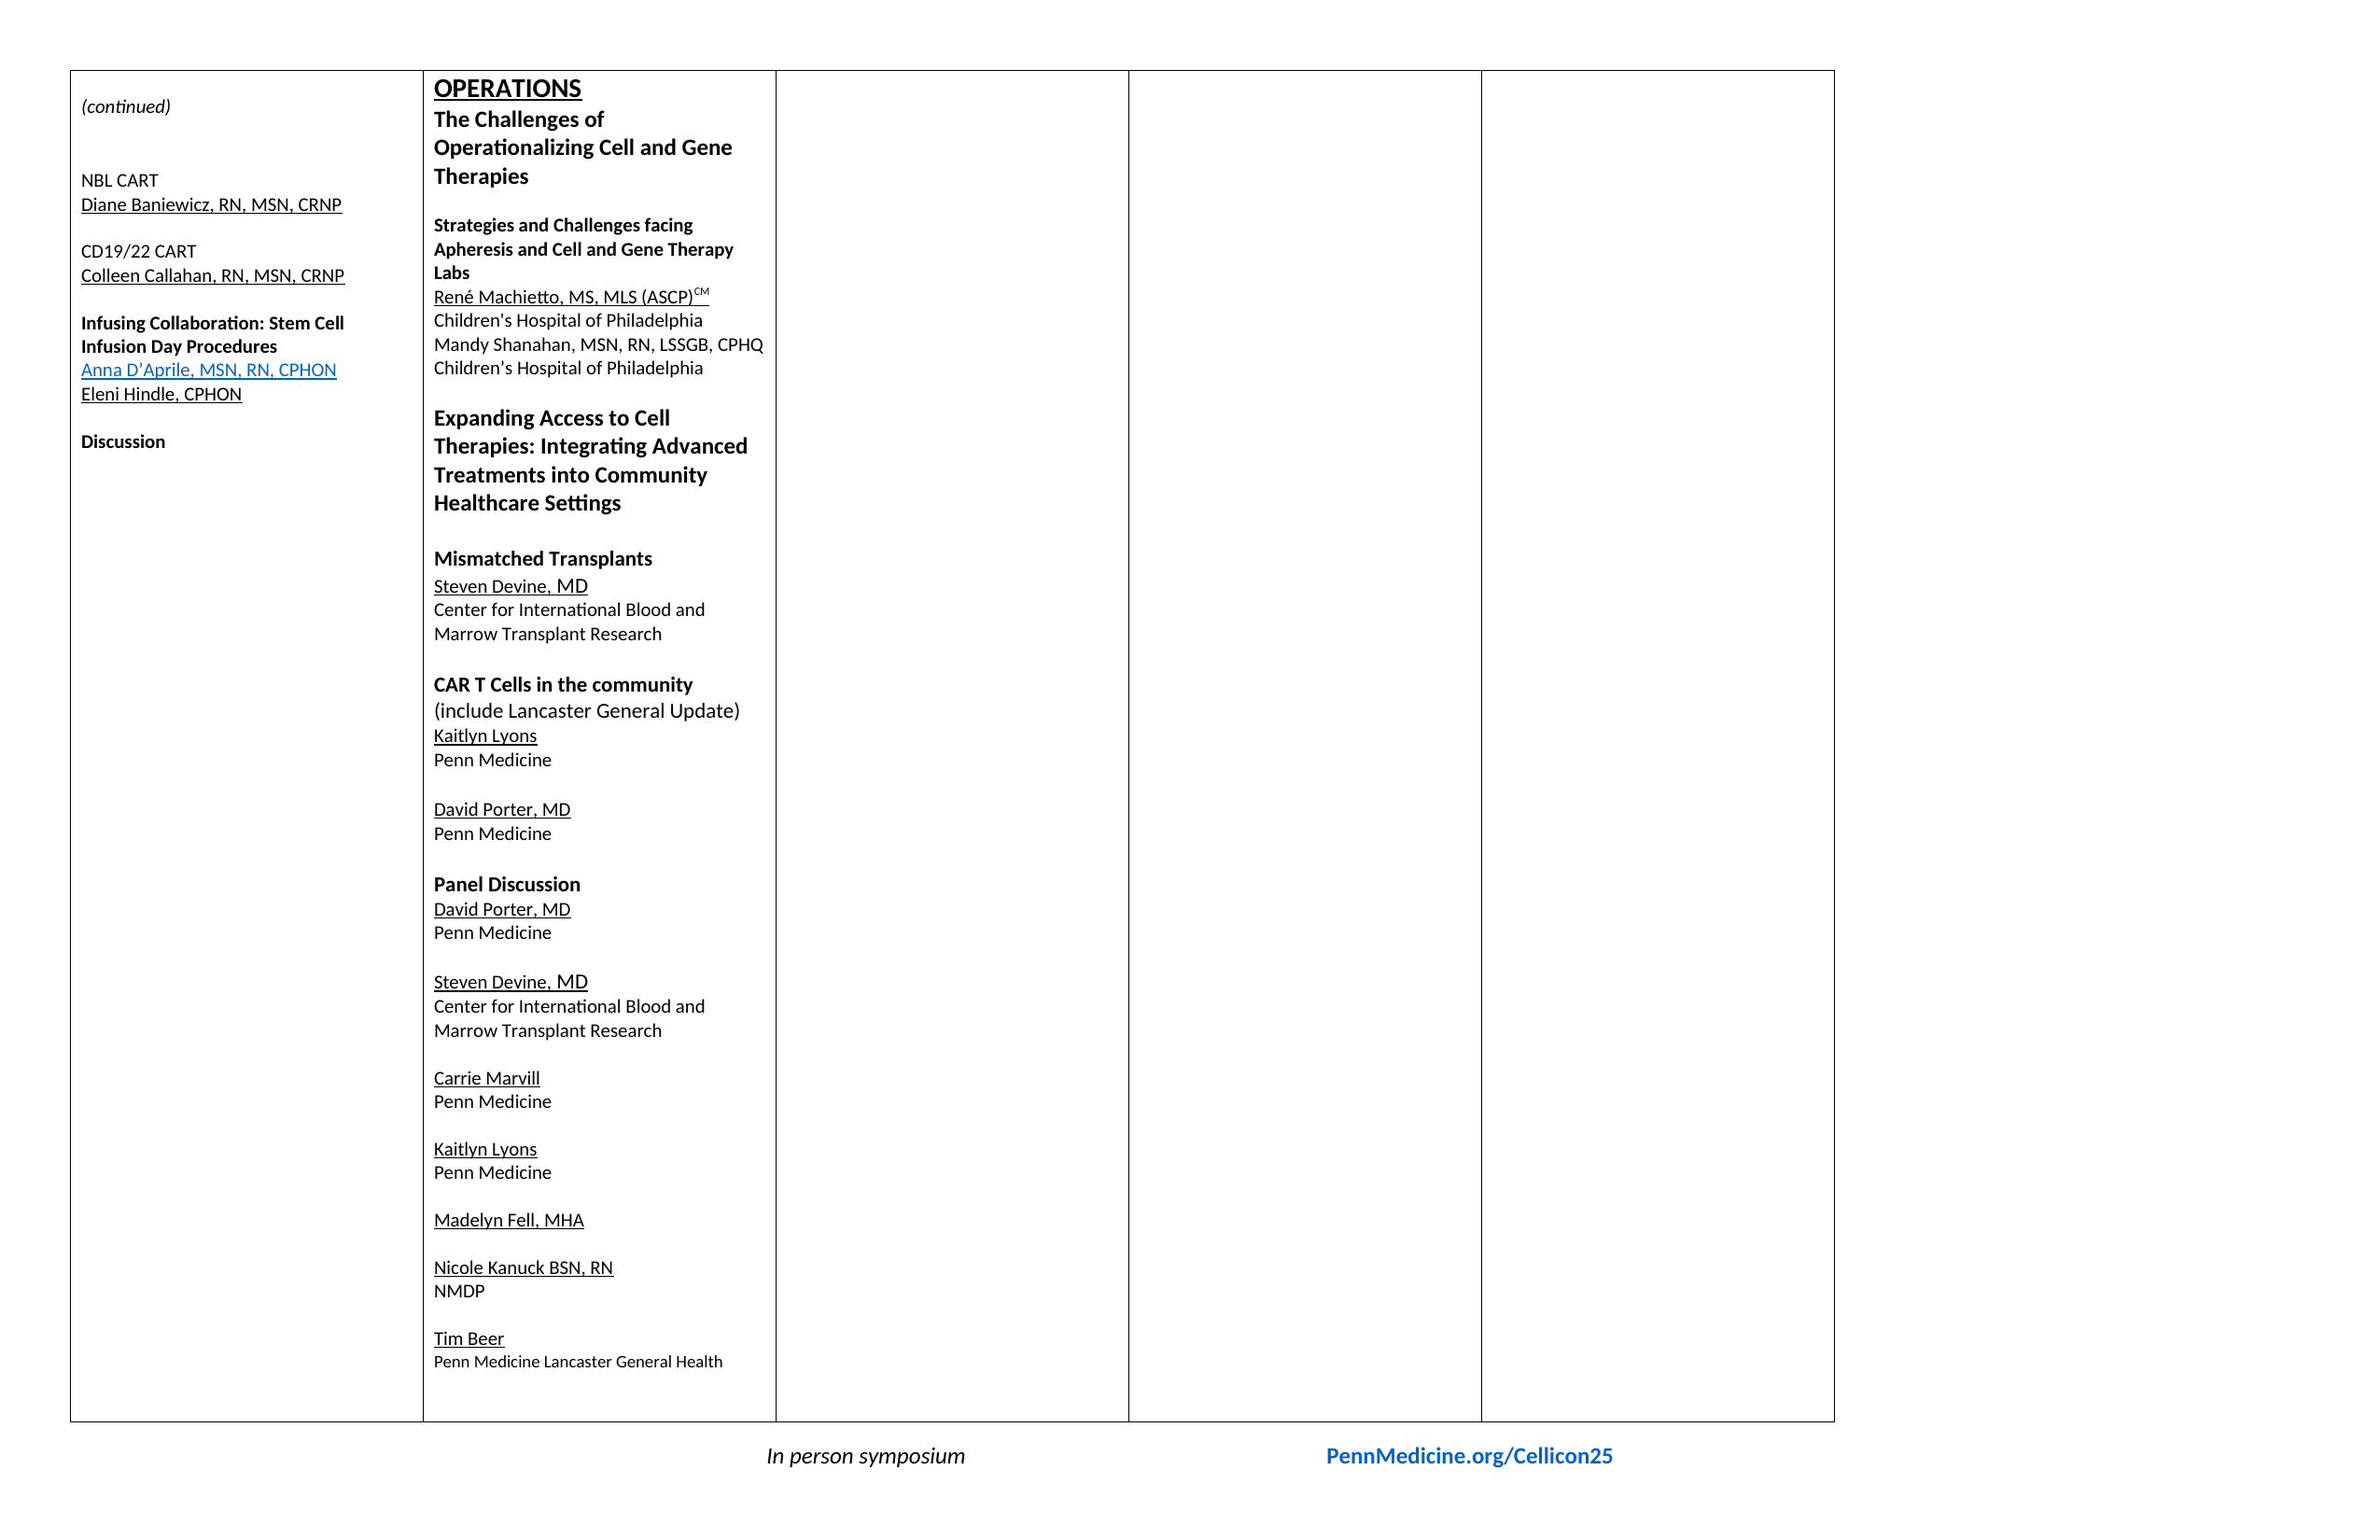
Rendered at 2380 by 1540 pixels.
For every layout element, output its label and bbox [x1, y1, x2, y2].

table_cell [71, 71, 423, 1421]
table_cell [1129, 71, 1481, 1421]
table_cell [424, 71, 776, 1421]
table_cell [777, 71, 1128, 1421]
table_cell [1482, 71, 1834, 1421]
